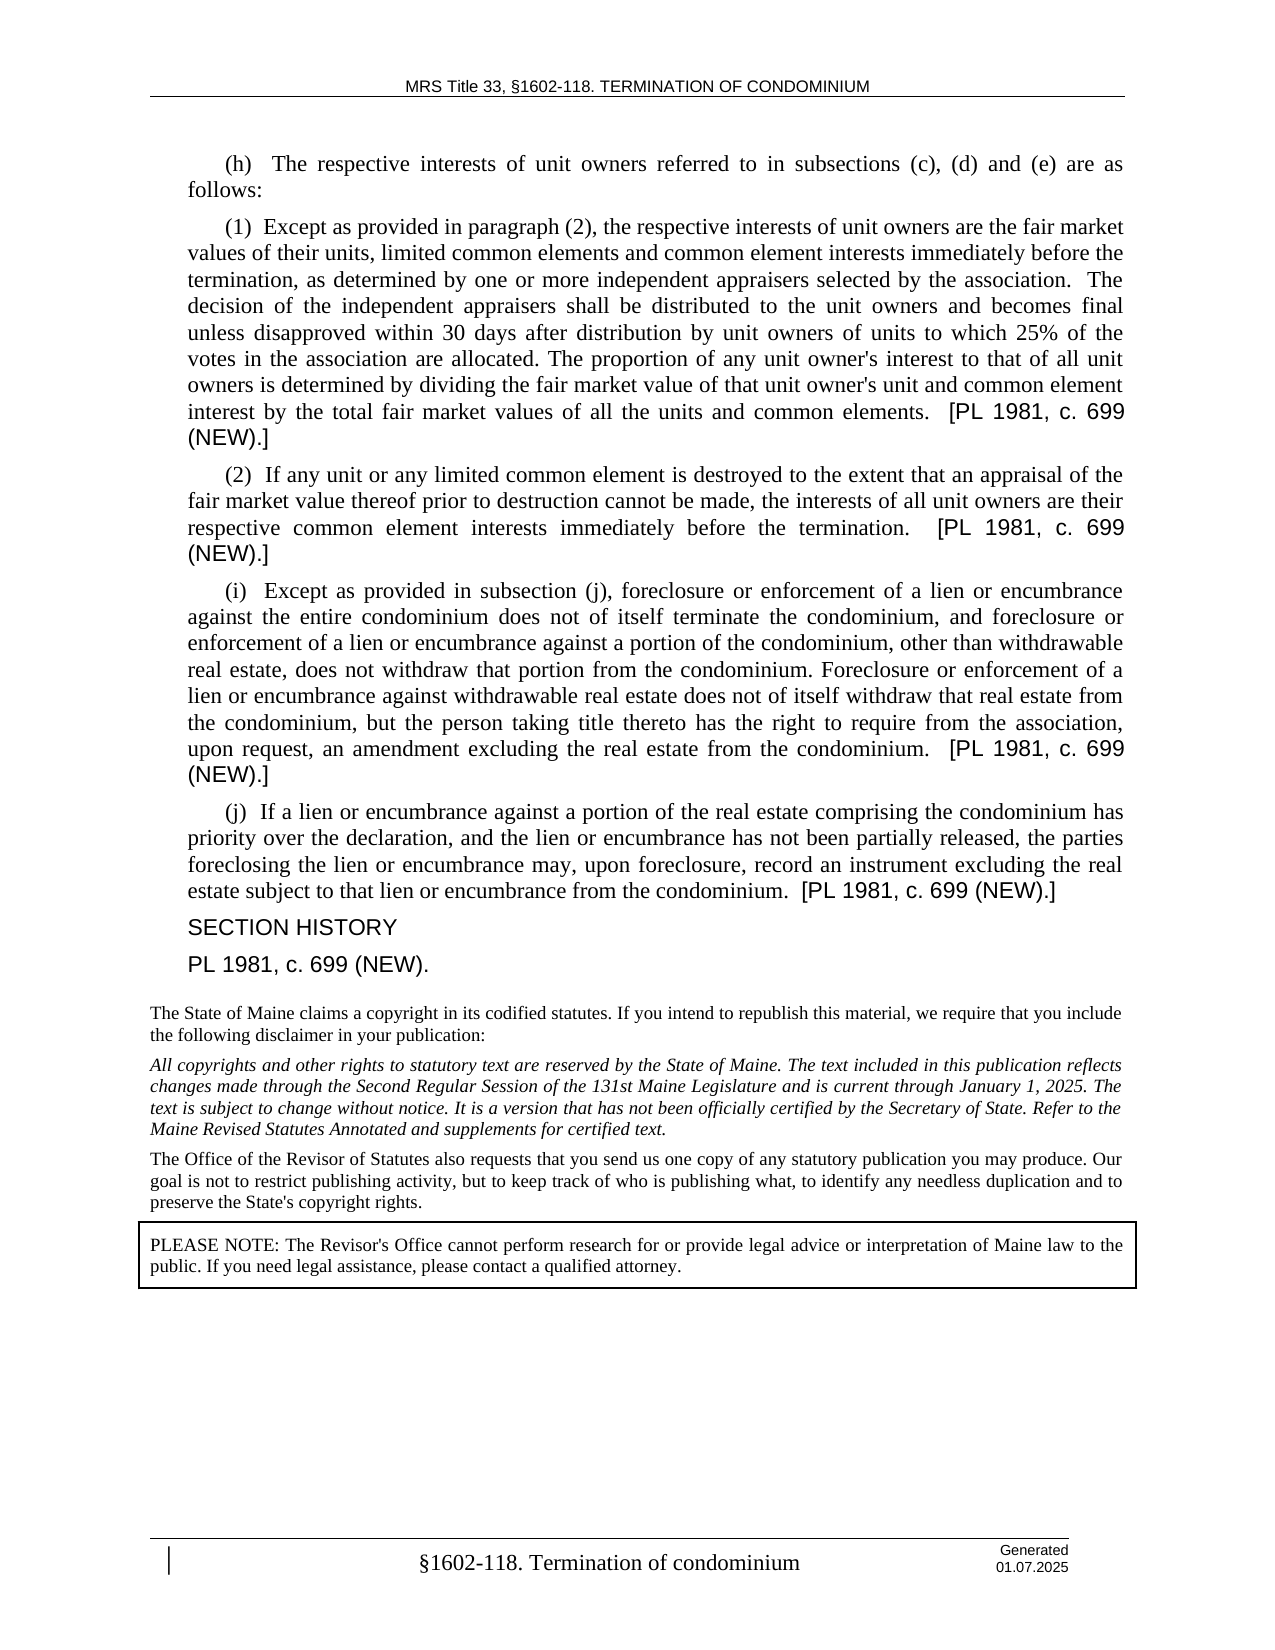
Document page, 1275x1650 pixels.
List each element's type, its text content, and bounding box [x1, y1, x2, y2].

text The State of Maine claims a copyright in its codified statutes. If you intend to republish this material, we require that you include the following disclaimer in your publication: [150, 1002, 1125, 1045]
text (h) The respective interests of unit owners referred to in subsections (c), (d) and (e) are as follows: [187, 150, 1125, 203]
text PL 1981, c. 699 (NEW). [187, 951, 1125, 977]
text All copyrights and other rights to statutory text are reserved by the State of Maine. The text included in this publication reflects changes made through the Second Regular Session of the 131st Maine Legislature and is current through January 1, 2025 . The text is subject to change without notice. It is a version that has not been officially certified by the Secretary of State. Refer to the Maine Revised Statutes Annotated and supplements for certified text. [150, 1054, 1125, 1140]
text (1) Except as provided in paragraph (2), the respective interests of unit owners are the fair market values of their units, limited common elements and common element interests immediately before the termination, as determined by one or more independent appraisers selected by the association. The decision of the independent appraisers shall be distributed to the unit owners and becomes final unless disapproved within 30 days after distribution by unit owners of units to which 25% of the votes in the association are allocated. The proportion of any unit owner's interest to that of all unit owners is determined by dividing the fair market value of that unit owner's unit and common element interest by the total fair market values of all the units and common elements. [PL 1981, c. 699 (NEW).] [187, 213, 1125, 450]
text PLEASE NOTE: The Revisor's Office cannot perform research for or provide legal advice or interpretation of Maine law to the public. If you need legal assistance, please contact a qualified attorney. [140, 1223, 1135, 1287]
text (2) If any unit or any limited common element is destroyed to the extent that an appraisal of the fair market value thereof prior to destruction cannot be made, the interests of all unit owners are their respective common element interests immediately before the termination. [PL 1981, c. 699 (NEW).] [187, 461, 1125, 566]
text The Office of the Revisor of Statutes also requests that you send us one copy of any statutory publication you may produce. Our goal is not to restrict publishing activity, but to keep track of who is publishing what, to identify any needless duplication and to preserve the State's copyright rights. [150, 1148, 1125, 1213]
text (i) Except as provided in subsection (j), foreclosure or enforcement of a lien or encumbrance against the entire condominium does not of itself terminate the condominium, and foreclosure or enforcement of a lien or encumbrance against a portion of the condominium, other than withdrawable real estate, does not withdraw that portion from the condominium. Foreclosure or enforcement of a lien or encumbrance against withdrawable real estate does not of itself withdraw that real estate from the condominium, but the person taking title thereto has the right to require from the association, upon request, an amendment excluding the real estate from the condominium. [PL 1981, c. 699 (NEW).] [187, 577, 1125, 788]
text SECTION HISTORY [187, 914, 1125, 940]
text (j) If a lien or encumbrance against a portion of the real estate comprising the condominium has priority over the declaration, and the lien or encumbrance has not been partially released, the parties foreclosing the lien or encumbrance may, upon foreclosure, record an instrument excluding the real estate subject to that lien or encumbrance from the condominium. [PL 1981, c. 699 (NEW).] [187, 798, 1125, 904]
